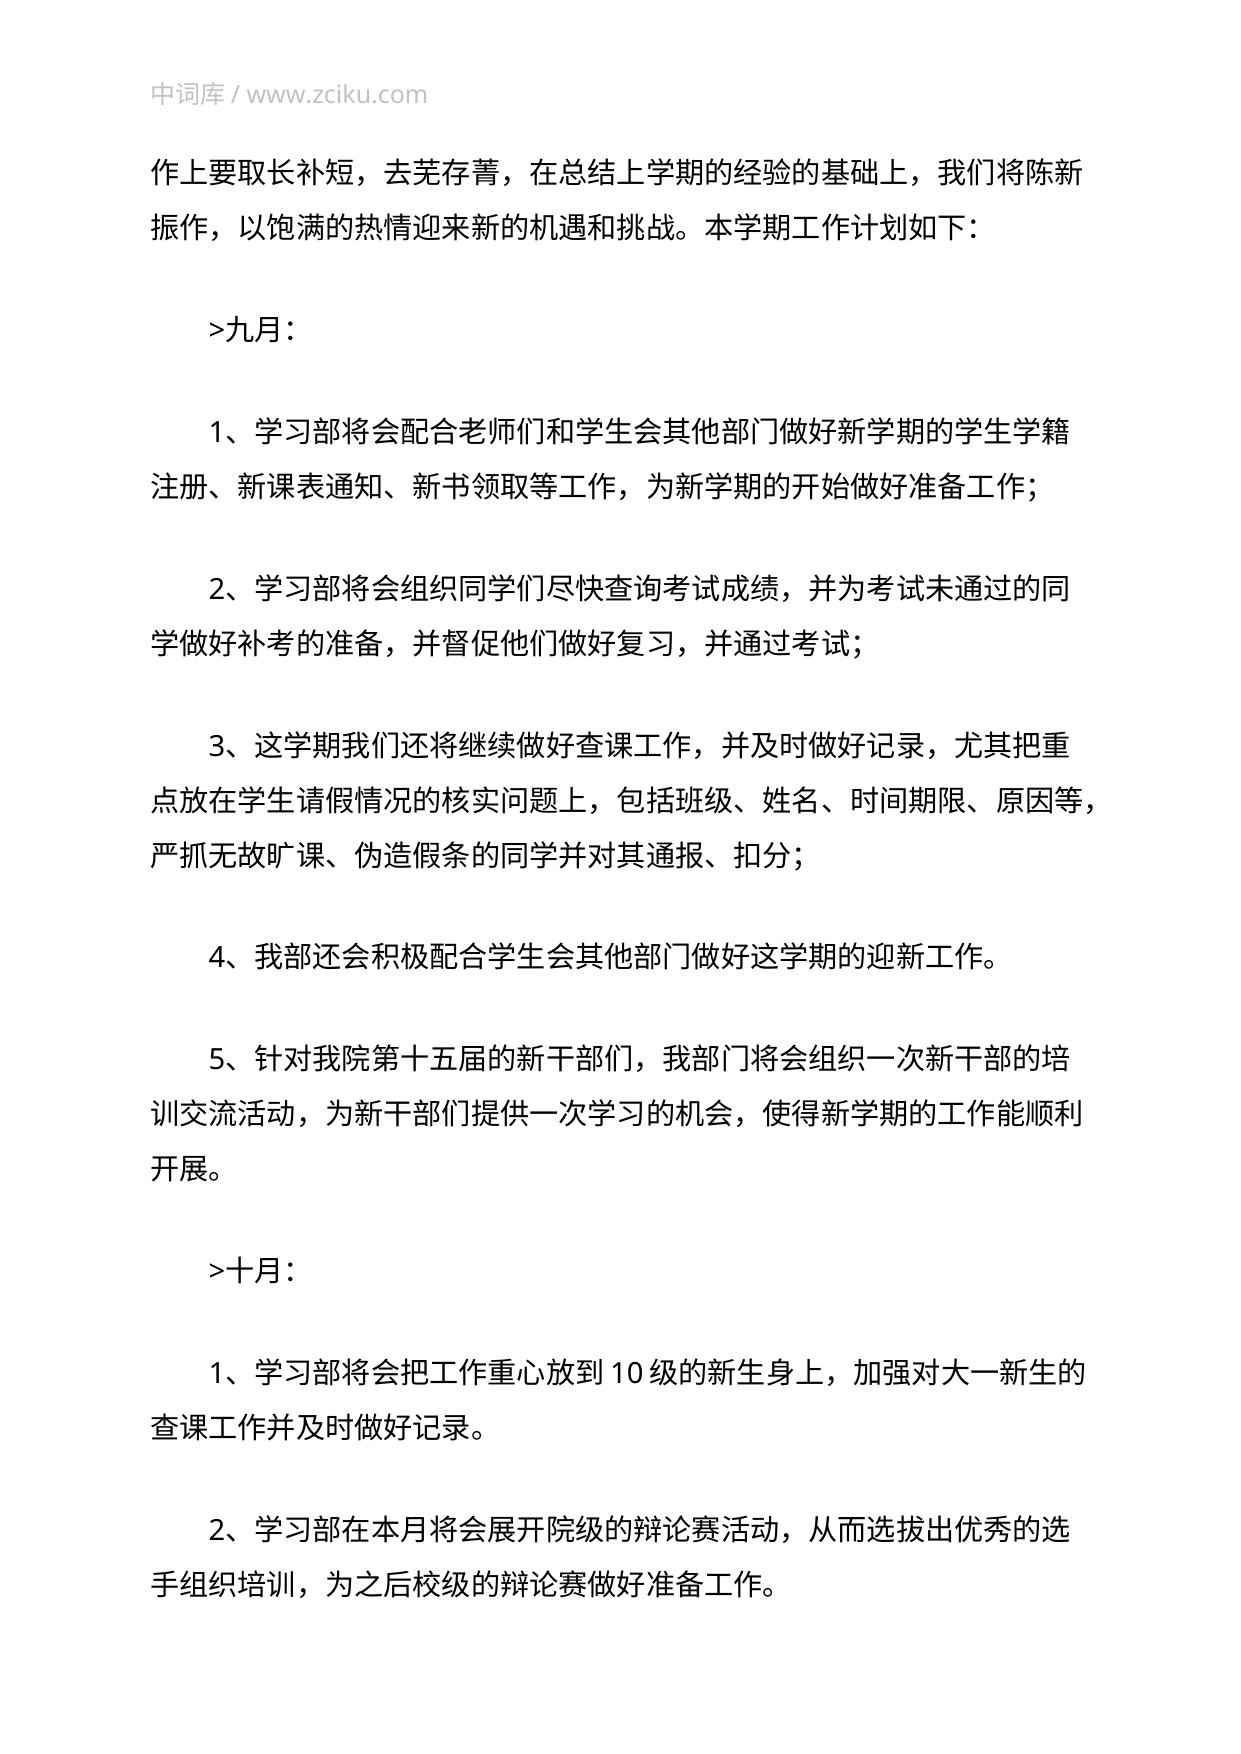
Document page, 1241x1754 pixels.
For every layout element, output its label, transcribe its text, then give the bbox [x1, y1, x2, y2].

text 3、这学期我们还将继续做好查课工作，并及时做好记录，尤其把重点放在学生请假情况的核实问题上，包括班级、姓名、时间期限、原因等，严抓无故旷课、伪造假条的同学并对其通报、扣分； [150, 722, 1090, 874]
text >九月： [150, 307, 1090, 349]
text 4、我部还会积极配合学生会其他部门做好这学期的迎新工作。 [150, 934, 1090, 976]
text >十月： [150, 1247, 1090, 1290]
text 1、学习部将会把工作重心放到10级的新生身上，加强对大一新生的查课工作并及时做好记录。 [150, 1349, 1090, 1447]
text 5、针对我院第十五届的新干部们，我部门将会组织一次新干部的培训交流活动，为新干部们提供一次学习的机会，使得新学期的工作能顺利开展。 [150, 1036, 1090, 1188]
text 1、学习部将会配合老师们和学生会其他部门做好新学期的学生学籍注册、新课表通知、新书领取等工作，为新学期的开始做好准备工作； [150, 409, 1090, 506]
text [150, 150, 1090, 247]
text 2、学习部在本月将会展开院级的辩论赛活动，从而选拔出优秀的选手组织培训，为之后校级的辩论赛做好准备工作。 [150, 1506, 1090, 1603]
text 2、学习部将会组织同学们尽快查询考试成绩，并为考试未通过的同学做好补考的准备，并督促他们做好复习，并通过考试； [150, 565, 1090, 663]
